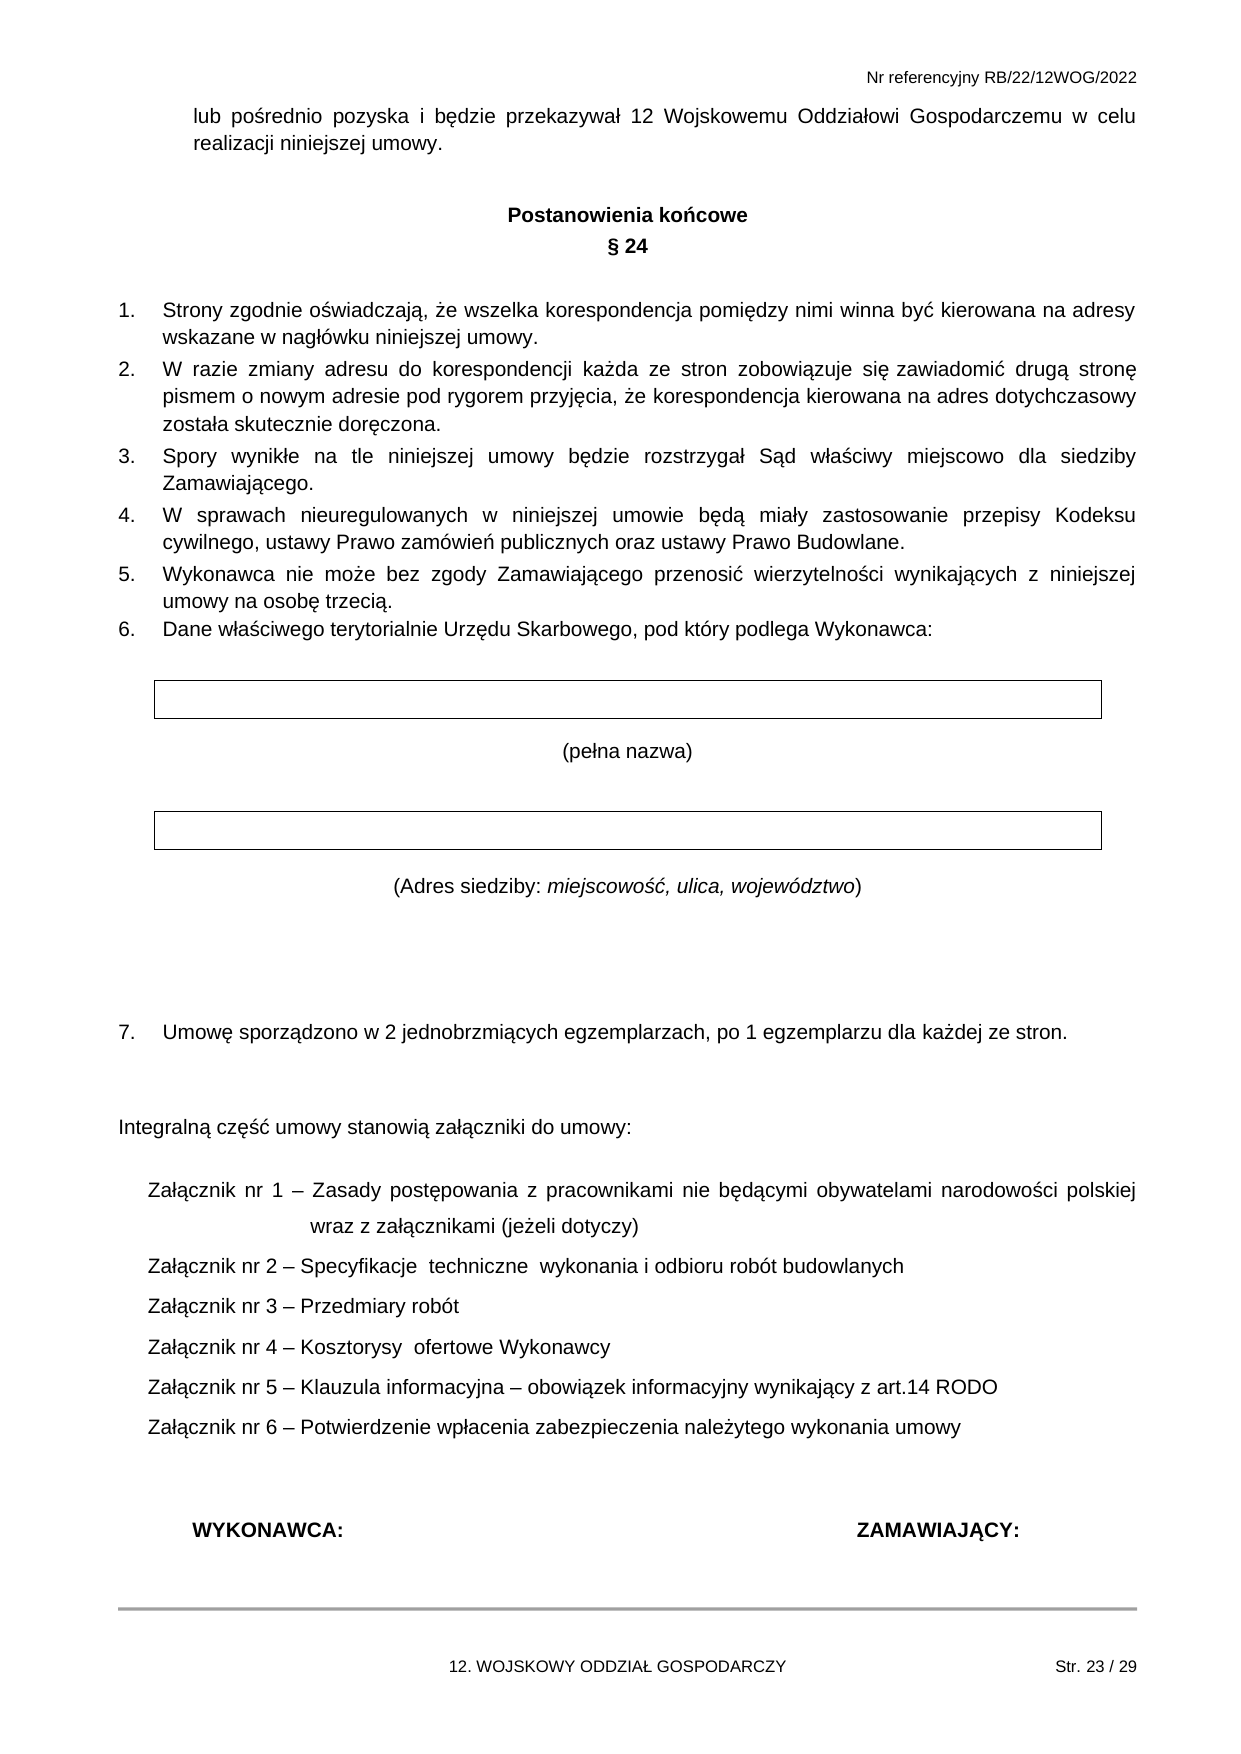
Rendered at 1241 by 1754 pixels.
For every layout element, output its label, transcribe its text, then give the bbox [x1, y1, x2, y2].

list Umowę sporządzono w 2 jednobrzmiących egzemplarzach, po 1 egzemplarzu dla każdej ze stron. [118, 1020, 1137, 1044]
list Strony zgodnie oświadczają, że wszelka korespondencja pomiędzy nimi winna być kierowana na adresy wskazane w nagłówku niniejszej umowy. [118, 298, 1137, 349]
list Spory wynikłe na tle niniejszej umowy będzie rozstrzygał Sąd właściwy miejscowo dla siedziby Zamawiającego. [118, 443, 1137, 495]
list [156, 103, 1137, 155]
text § 24 [118, 234, 1137, 258]
text (pełna nazwa) [118, 738, 1137, 762]
list W sprawach nieuregulowanych w niniejszej umowie będą miały zastosowanie przepisy Kodeksu cywilnego, ustawy Prawo zamówień publicznych oraz ustawy Prawo Budowlane. [118, 503, 1137, 554]
text Załącznik nr 6 – Potwierdzenie wpłacenia zabezpieczenia należytego wykonania umowy [148, 1415, 1137, 1439]
text Załącznik nr 4 – Kosztorysy ofertowe Wykonawcy [148, 1334, 1137, 1358]
text Załącznik nr 1 – Zasady postępowania z pracownikami nie będącymi obywatelami narodowości polskiej wraz z załącznikami (jeżeli dotyczy) [148, 1178, 1137, 1238]
list W razie zmiany adresu do korespondencji każda ze stron zobowiązuje się zawiadomić drugą stronę pismem o nowym adresie pod rygorem przyjęcia, że korespondencja kierowana na adres dotychczasowy została skutecznie doręczona. [118, 357, 1137, 436]
text Integralną część umowy stanowią załączniki do umowy: [118, 1115, 1137, 1139]
text Załącznik nr 5 – Klauzula informacyjna – obowiązek informacyjny wynikający z art.14 RODO [148, 1374, 1137, 1398]
text WYKONAWCA: ZAMAWIAJĄCY: [118, 1518, 1137, 1542]
text (Adres siedziby: miejscowość, ulica, województwo) [118, 874, 1137, 898]
text Załącznik nr 3 – Przedmiary robót [148, 1294, 1137, 1318]
text Postanowienia końcowe [118, 203, 1137, 227]
text Załącznik nr 2 – Specyfikacje techniczne wykonania i odbioru robót budowlanych [148, 1254, 1137, 1278]
list Dane właściwego terytorialnie Urzędu Skarbowego, pod który podlega Wykonawca: [118, 617, 1137, 641]
list Wykonawca nie może bez zgody Zamawiającego przenosić wierzytelności wynikających z niniejszej umowy na osobę trzecią. [118, 562, 1137, 613]
